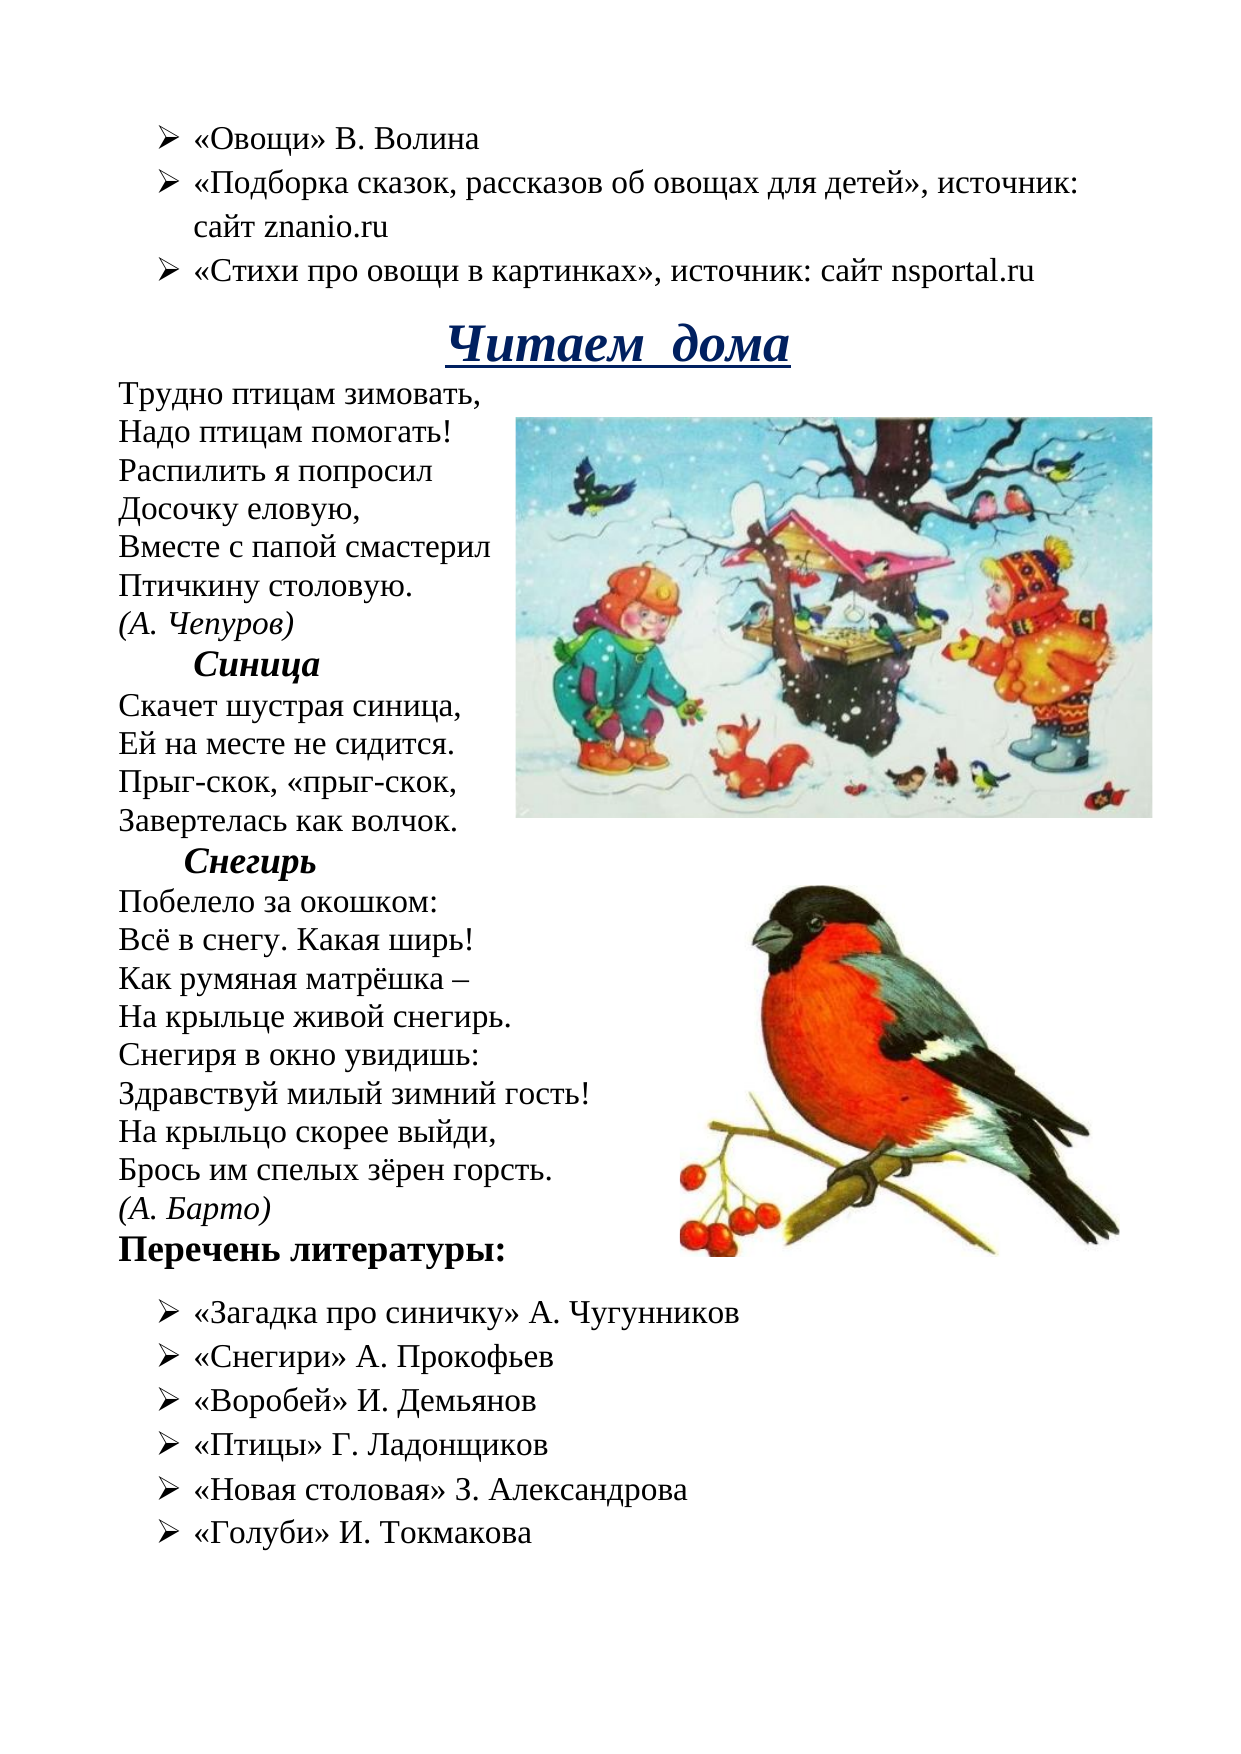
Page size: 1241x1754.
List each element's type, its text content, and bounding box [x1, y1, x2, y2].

text Прыг-скок, «прыг-скок, [118, 761, 515, 800]
list «Голуби» И. Токмакова [156, 1513, 1122, 1551]
list «Овощи» В. Волина [156, 118, 1122, 156]
text Синица [118, 642, 515, 685]
text Завертелась как волчок. [118, 800, 1122, 838]
text На крыльце живой снегирь. [118, 996, 679, 1034]
text Досочку еловую, [118, 488, 515, 527]
list «Снегири» А. Прокофьев [156, 1337, 1122, 1375]
text Распилить я попросил [118, 450, 515, 488]
text Ей на месте не сидится. [118, 723, 515, 761]
picture [515, 417, 1153, 818]
text Снегирь [118, 838, 1122, 881]
text Скачет шустрая синица, [118, 685, 515, 723]
text Здравствуй милый зимний гость! [118, 1073, 679, 1111]
text Брось им спелых зёрен горсть. [118, 1149, 679, 1188]
list «Подборка сказок, рассказов об овощах для детей», источник: сайт znanio.ru [156, 162, 1122, 244]
text Побелело за окошком: [118, 881, 1122, 919]
text Читаем дома [118, 311, 1122, 373]
list «Птицы» Г. Ладонщиков [156, 1425, 1122, 1463]
text Вместе с папой смастерил [118, 527, 515, 565]
text На крыльцо скорее выйди, [118, 1111, 679, 1149]
list «Новая столовая» З. Александрова [156, 1469, 1122, 1507]
text Снегиря в окно увидишь: [118, 1034, 679, 1073]
text Всё в снегу. Какая ширь! [118, 919, 679, 958]
text (А. Чепуров) [118, 603, 515, 642]
text (А. Барто) [118, 1188, 679, 1226]
text Трудно птицам зимовать, [118, 373, 1122, 412]
list «Воробей» И. Демьянов [156, 1381, 1122, 1419]
text Птичкину столовую. [118, 565, 515, 603]
picture [679, 885, 1120, 1257]
text Перечень литературы: [118, 1226, 1122, 1269]
text Как румяная матрёшка – [118, 958, 679, 996]
list «Стихи про овощи в картинках», источник: сайт nsportal.ru [156, 250, 1122, 289]
text Надо птицам помогать! [118, 412, 1122, 450]
list «Загадка про синичку» А. Чугунников [156, 1292, 1122, 1331]
